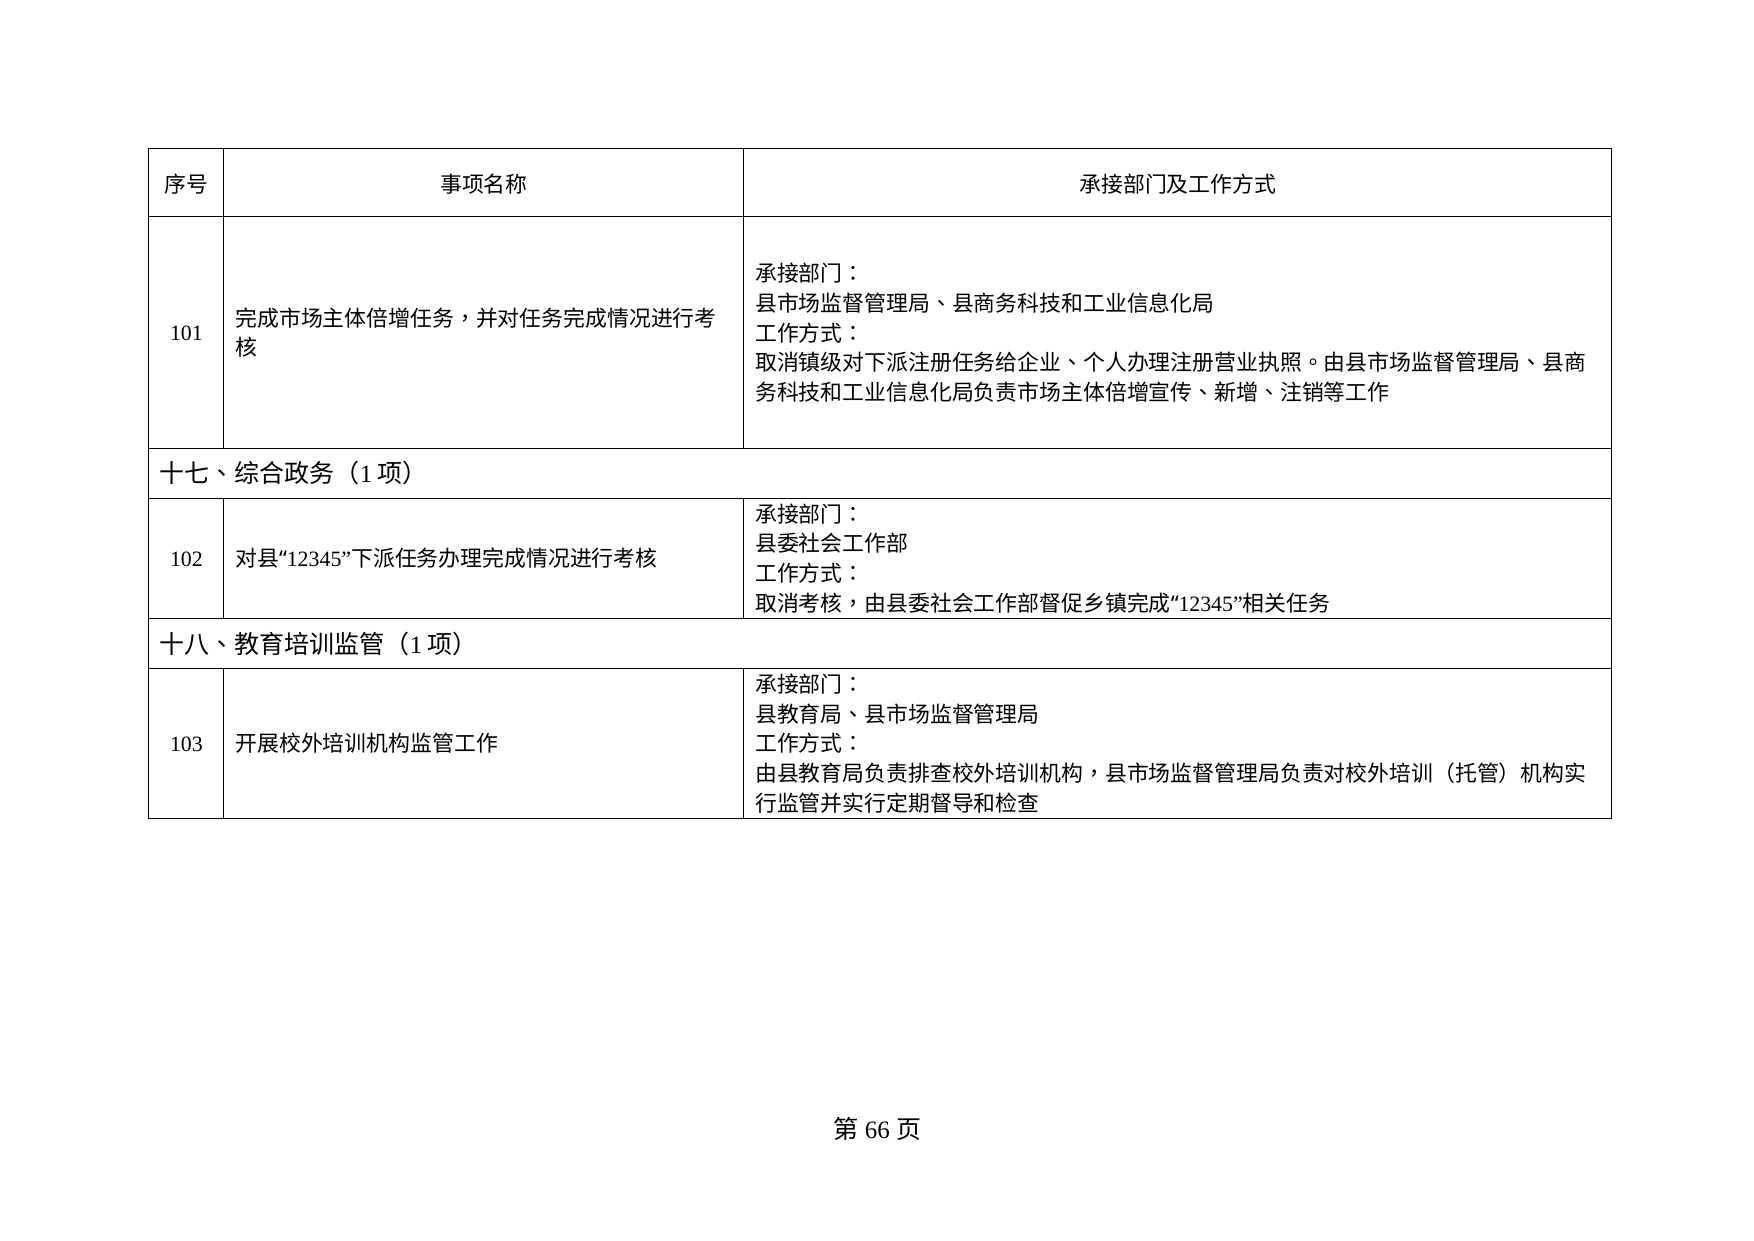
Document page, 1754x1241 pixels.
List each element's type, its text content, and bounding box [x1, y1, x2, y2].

table_cell 102 [149, 499, 223, 618]
table_cell 承接部门： 县市场监督管理局、县商务科技和工业信息化局 工作方式： 取消镇级对下派注册任务给企业、个人办理注册营业执照。由县市场监督管理局、县商务科技和工业信息化局负责市场主体倍增宣传、新增、注销等工作 [744, 217, 1611, 448]
table_cell 开展校外培训机构监管工作 [224, 669, 743, 818]
table_cell 承接部门： 县教育局、县市场监督管理局 工作方式： 由县教育局负责排查校外培训机构，县市场监督管理局负责对校外培训（托管）机构实行监管并实行定期督导和检查 [744, 669, 1611, 818]
table_cell 103 [149, 669, 223, 818]
table_cell 101 [149, 217, 223, 448]
table_cell 十七、综合政务（1项） [149, 449, 1611, 498]
table_header 序号 [149, 149, 223, 216]
table_cell 对县“12345”下派任务办理完成情况进行考核 [224, 499, 743, 618]
table_cell 十八、教育培训监管（1项） [149, 619, 1611, 668]
table_cell 承接部门： 县委社会工作部 工作方式： 取消考核，由县委社会工作部督促乡镇完成“12345”相关任务 [744, 499, 1611, 618]
table_header 事项名称 [224, 149, 743, 216]
table_cell 完成市场主体倍增任务，并对任务完成情况进行考核 [224, 217, 743, 448]
table_header 承接部门及工作方式 [744, 149, 1611, 216]
